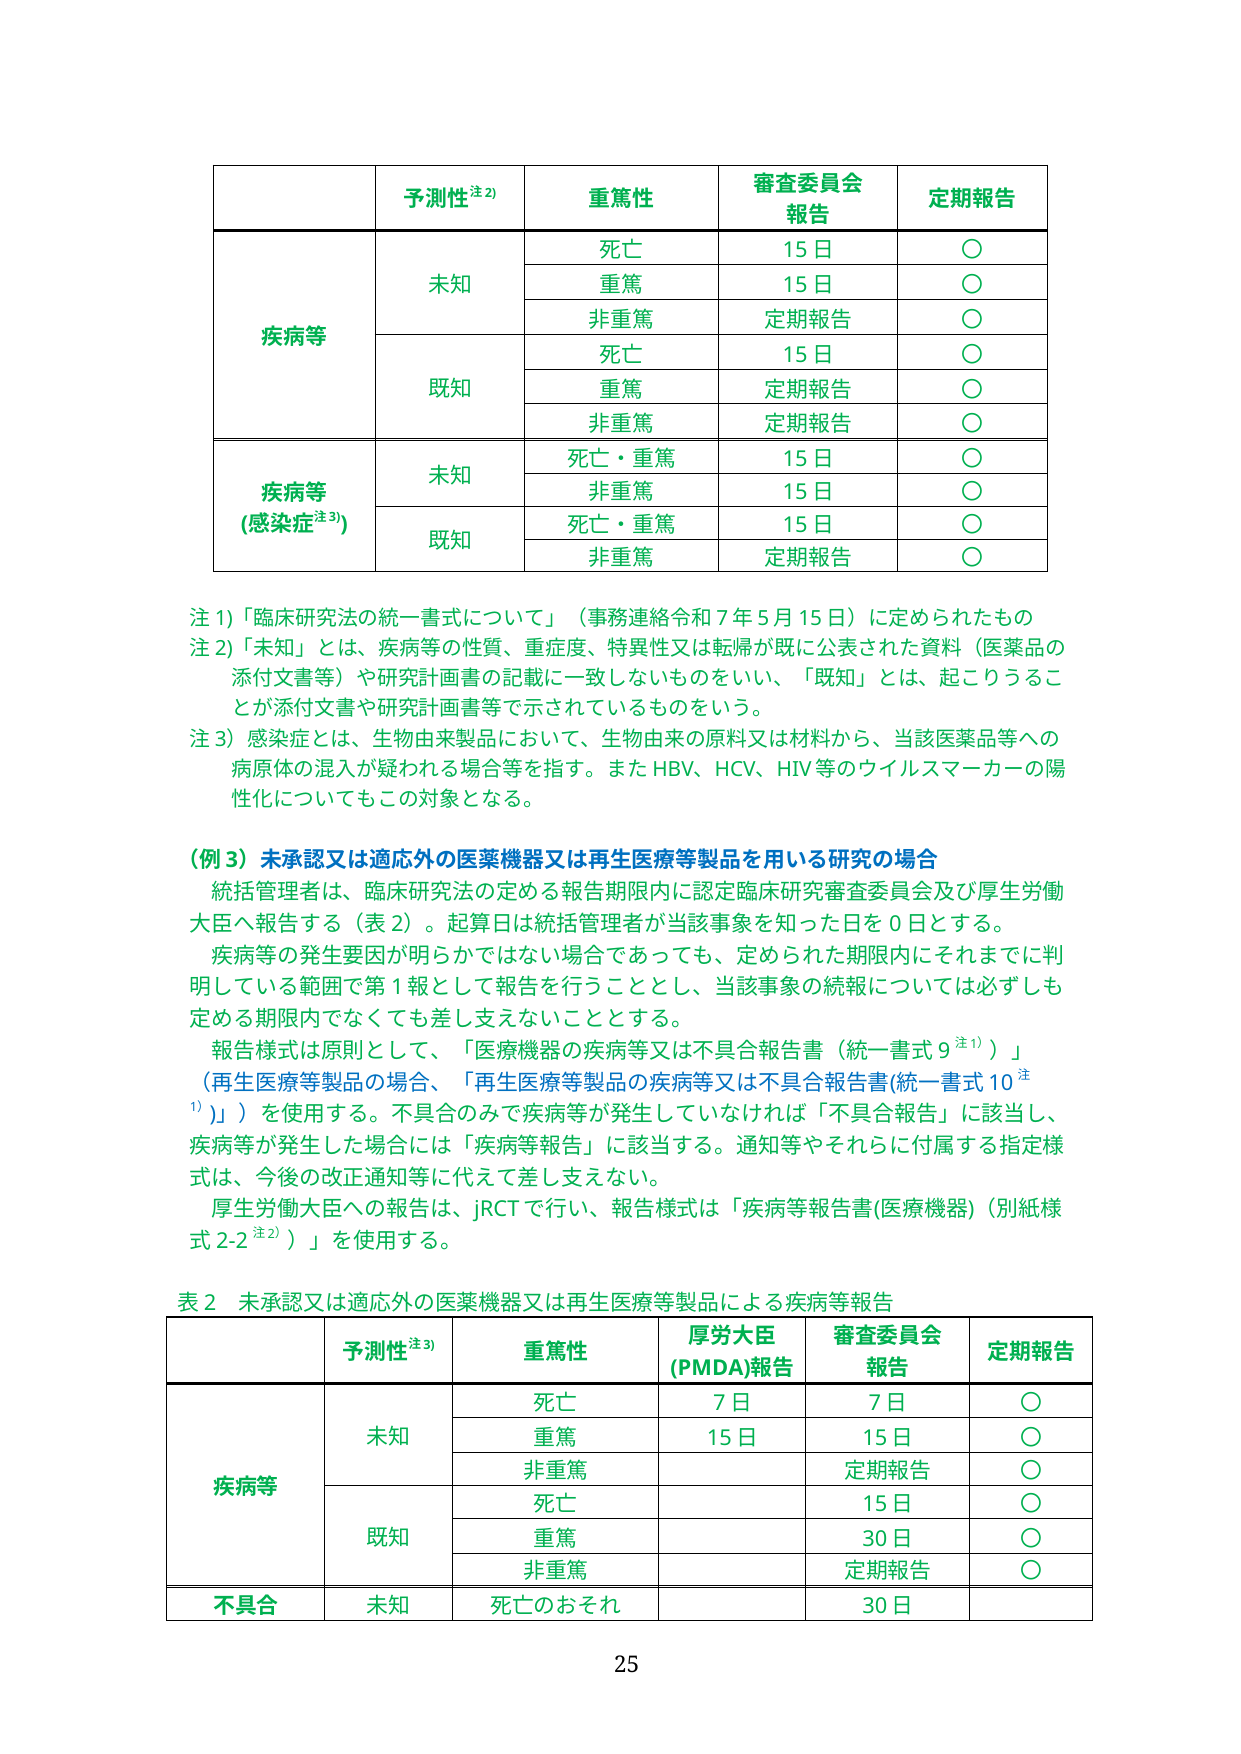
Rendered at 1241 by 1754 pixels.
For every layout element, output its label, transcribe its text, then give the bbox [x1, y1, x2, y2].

table_header 厚労大臣(PMDA)報告 [659, 1318, 805, 1382]
text 疾病等の発生要因が明らかではない場合であっても、定められた期限内にそれまでに判明している範囲で第1報として報告を行うこととし、当該事象の続報については必ずしも定める期限内でなくても差し支えないこととする。 [189, 938, 1076, 1033]
text 表2 未承認又は適応外の医薬機器又は再生医療等製品による疾病等報告 [177, 1285, 1076, 1316]
table_cell 死亡・重篤 [525, 441, 718, 473]
table_cell 既知 [376, 335, 524, 438]
table_cell 〇 [898, 441, 1047, 473]
text 注3）感染症とは、生物由来製品において、生物由来の原料又は材料から、当該医薬品等への病原体の混入が疑われる場合等を指す。またHBV、HCV、HIV等のウイルスマーカーの陽性化についてもこの対象となる。 [189, 722, 1076, 813]
table_cell 非重篤 [453, 1453, 658, 1485]
table_cell 15日 [719, 335, 897, 368]
table_cell 疾病等 [214, 232, 375, 438]
table_cell 重篤 [453, 1418, 658, 1452]
table_cell 定期報告 [719, 540, 897, 571]
table_cell 定期報告 [719, 300, 897, 333]
table_header 定期報告 [898, 166, 1047, 229]
table_header 予測性注3) [325, 1318, 452, 1382]
table_cell 〇 [898, 507, 1047, 538]
table_cell 重篤 [525, 370, 718, 403]
table_cell 〇 [898, 474, 1047, 506]
table_cell 〇 [970, 1519, 1092, 1552]
table_header 重篤性 [525, 166, 718, 229]
table_header 審査委員会 報告 [806, 1318, 969, 1382]
text 注1)「臨床研究法の統一書式について」（事務連絡令和7年5月15日）に定められたもの [189, 601, 1076, 631]
table_cell 重篤 [453, 1519, 658, 1552]
table_cell 死亡 [525, 232, 718, 264]
table_cell 15日 [719, 232, 897, 264]
text 厚生労働大臣への報告は、jRCTで行い、報告様式は「疾病等報告書(医療機器)（別紙様式2-2注2））」を使用する。 [189, 1191, 1076, 1255]
table_cell 〇 [898, 265, 1047, 299]
table_cell 〇 [970, 1385, 1092, 1417]
table_cell 未知 [376, 232, 524, 333]
table_cell 〇 [970, 1554, 1092, 1585]
table_cell 非重篤 [525, 474, 718, 506]
table_cell 30日 [806, 1588, 969, 1620]
table_cell [659, 1554, 805, 1585]
table_cell 15日 [806, 1418, 969, 1452]
table_cell 疾病等 (感染症注3)) [214, 441, 375, 571]
table_cell 15日 [719, 507, 897, 538]
table_header [167, 1318, 324, 1382]
table_cell 15日 [659, 1418, 805, 1452]
table_cell 15日 [719, 474, 897, 506]
table_cell 非重篤 [453, 1554, 658, 1585]
table_cell 〇 [898, 232, 1047, 264]
table_cell 〇 [898, 540, 1047, 571]
table_cell 疾病等 [167, 1385, 324, 1585]
table_cell 死亡のおそれ [453, 1588, 658, 1620]
table_header 予測性注2) [376, 166, 524, 229]
table_cell 定期報告 [806, 1453, 969, 1485]
table_cell 未知 [325, 1588, 452, 1620]
table_cell [659, 1486, 805, 1517]
table_cell 非重篤 [525, 540, 718, 571]
table_cell 死亡 [453, 1385, 658, 1417]
table_cell 定期報告 [719, 370, 897, 403]
text （例3）未承認又は適応外の医薬機器又は再生医療等製品を用いる研究の場合 [177, 842, 1076, 874]
table_cell 〇 [898, 370, 1047, 403]
table_cell 15日 [719, 265, 897, 299]
table_header [214, 166, 375, 229]
table_cell 30日 [806, 1519, 969, 1552]
table_cell 15日 [806, 1486, 969, 1517]
table_cell 未知 [376, 441, 524, 506]
table_header 定期報告 [970, 1318, 1092, 1382]
table_cell 死亡・重篤 [525, 507, 718, 538]
table_header 審査委員会 報告 [719, 166, 897, 229]
table_cell 〇 [970, 1418, 1092, 1452]
table_cell 死亡 [453, 1486, 658, 1517]
table_cell 〇 [898, 335, 1047, 368]
table_cell 〇 [898, 300, 1047, 333]
text 報告様式は原則として、「医療機器の疾病等又は不具合報告書（統一書式9注1））」（再生医療等製品の場合、「再生医療等製品の疾病等又は不具合報告書(統一書式10注1）)」）を使用する。不具合のみで疾病等が発生していなければ「不具合報告」に該当し、疾病等が発生した場合には「疾病等報告」に該当する。通知等やそれらに付属する指定様式は、今後の改正通知等に代えて差し支えない。 [189, 1033, 1076, 1191]
table_cell 既知 [376, 507, 524, 571]
table_cell 〇 [970, 1453, 1092, 1485]
table_cell 定期報告 [806, 1554, 969, 1585]
table_cell 定期報告 [719, 404, 897, 438]
table_cell [659, 1519, 805, 1552]
table_header 重篤性 [453, 1318, 658, 1382]
table_cell 7日 [806, 1385, 969, 1417]
table_cell 未知 [325, 1385, 452, 1485]
table_cell 死亡 [525, 335, 718, 368]
text 統括管理者は、臨床研究法の定める報告期限内に認定臨床研究審査委員会及び厚生労働大臣へ報告する（表2）。起算日は統括管理者が当該事象を知った日を0日とする。 [189, 874, 1076, 938]
table_cell 〇 [970, 1486, 1092, 1517]
table_cell 重篤 [525, 265, 718, 299]
table_cell 15日 [719, 441, 897, 473]
table_cell [659, 1453, 805, 1485]
table_cell 7日 [659, 1385, 805, 1417]
table_cell 〇 [898, 404, 1047, 438]
table_cell 不具合 (医療機器, 再生医療等製品) [167, 1588, 324, 1620]
text 注2)「未知」とは、疾病等の性質、重症度、特異性又は転帰が既に公表された資料（医薬品の添付文書等）や研究計画書の記載に一致しないものをいい、「既知」とは、起こりうることが添付文書や研究計画書等で示されているものをいう。 [189, 631, 1076, 722]
table_cell [970, 1588, 1092, 1620]
table_cell [659, 1588, 805, 1620]
table_cell 既知 [325, 1486, 452, 1585]
table_cell 非重篤 [525, 300, 718, 333]
table_cell 非重篤 [525, 404, 718, 438]
